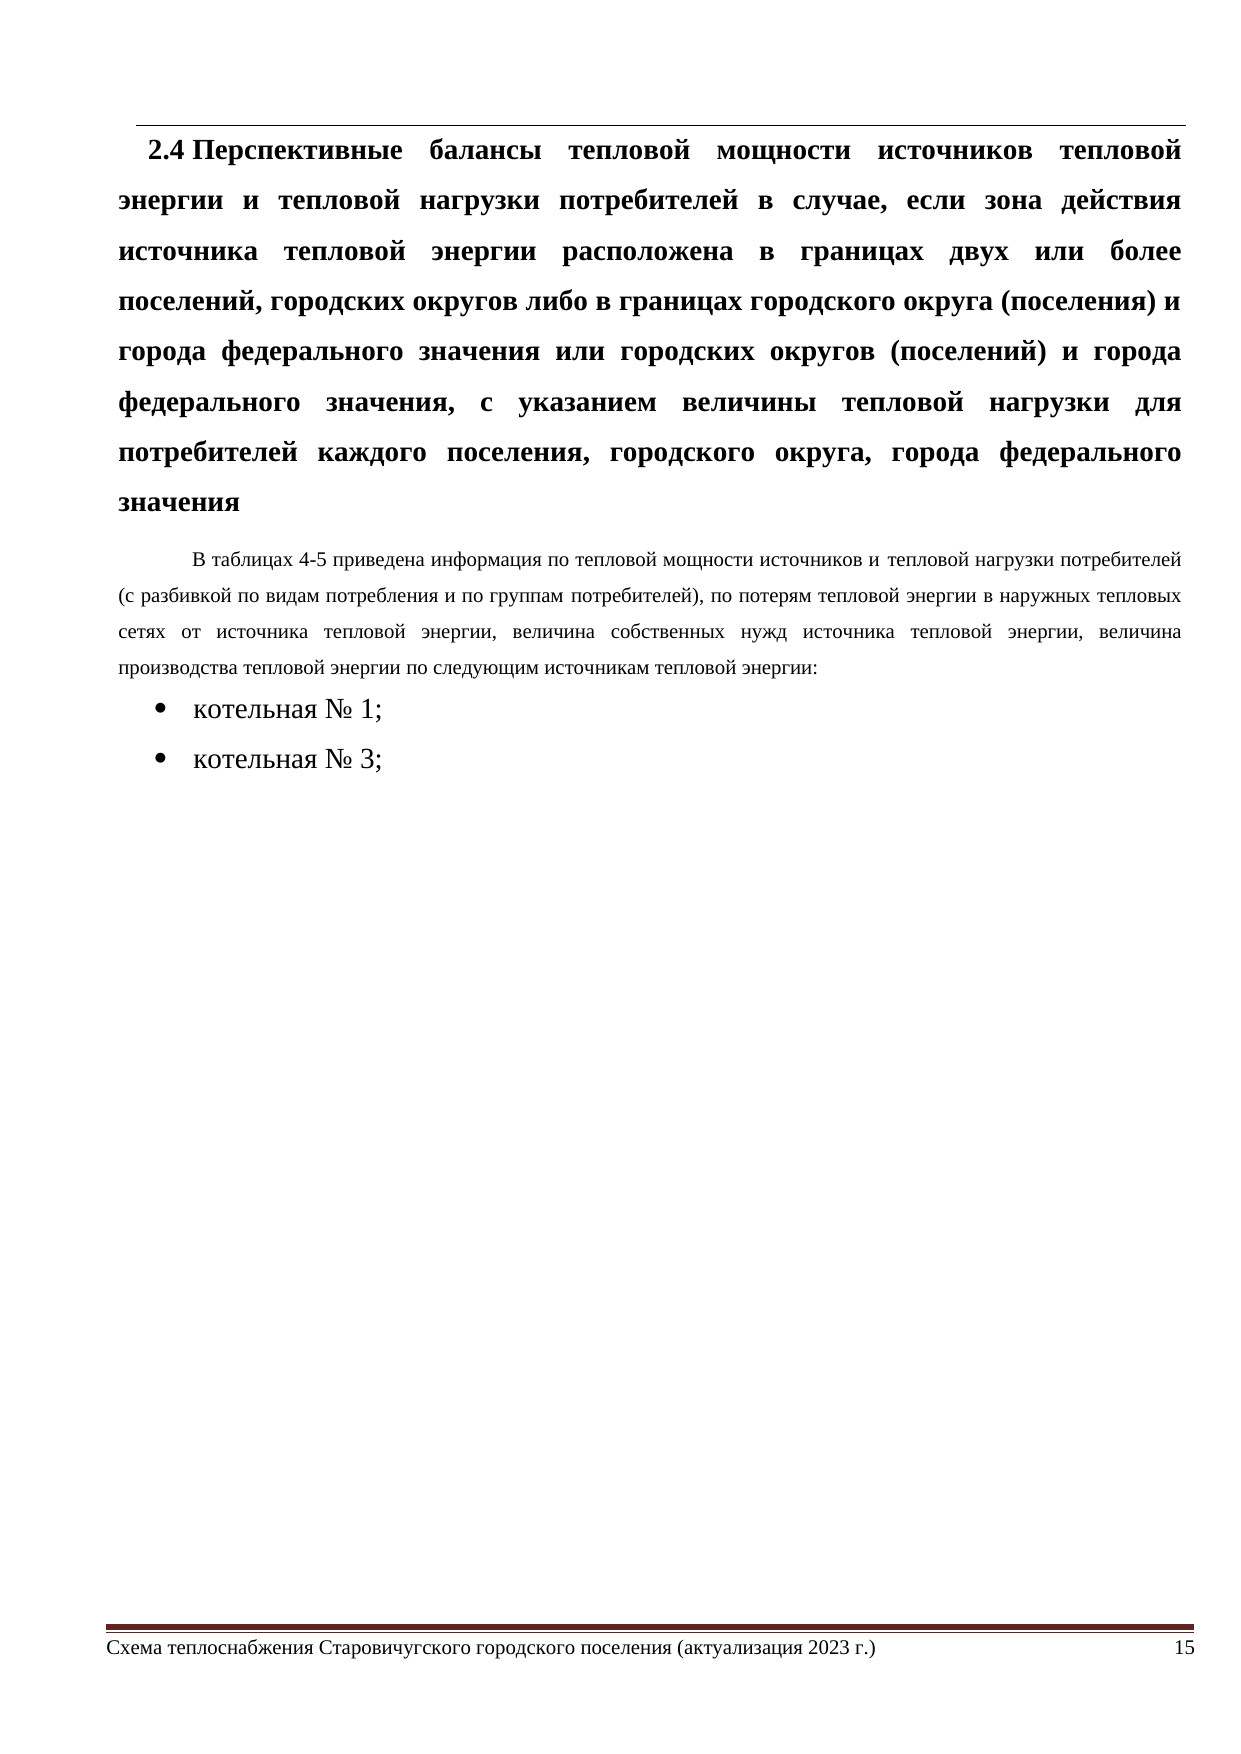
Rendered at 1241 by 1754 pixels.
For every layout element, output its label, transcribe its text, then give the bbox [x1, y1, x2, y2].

list Перспективные балансы тепловой мощности источников тепловой энергии и тепловой нагрузки потребителей в случае, если зона действия источника тепловой энергии расположена в границах двух или более поселений, городских округов либо в границах городского округа (поселения) и города федерального значения или городских округов (поселений) и города федерального значения, с указанием величины тепловой нагрузки для потребителей каждого поселения, городского округа, города федерального значения [118, 132, 1182, 518]
list котельная № 3; [155, 741, 1194, 775]
text В таблицах 4-5 приведена информация по тепловой мощности источников и тепловой нагрузки потребителей (с разбивкой по видам потребления и по группам потребителей), по потерям тепловой энергии в наружных тепловых сетях от источника тепловой энергии, величина собственных нужд источника тепловой энергии, величина производства тепловой энергии по следующим источникам тепловой энергии: [118, 547, 1182, 679]
list котельная № 1; [155, 691, 1194, 725]
